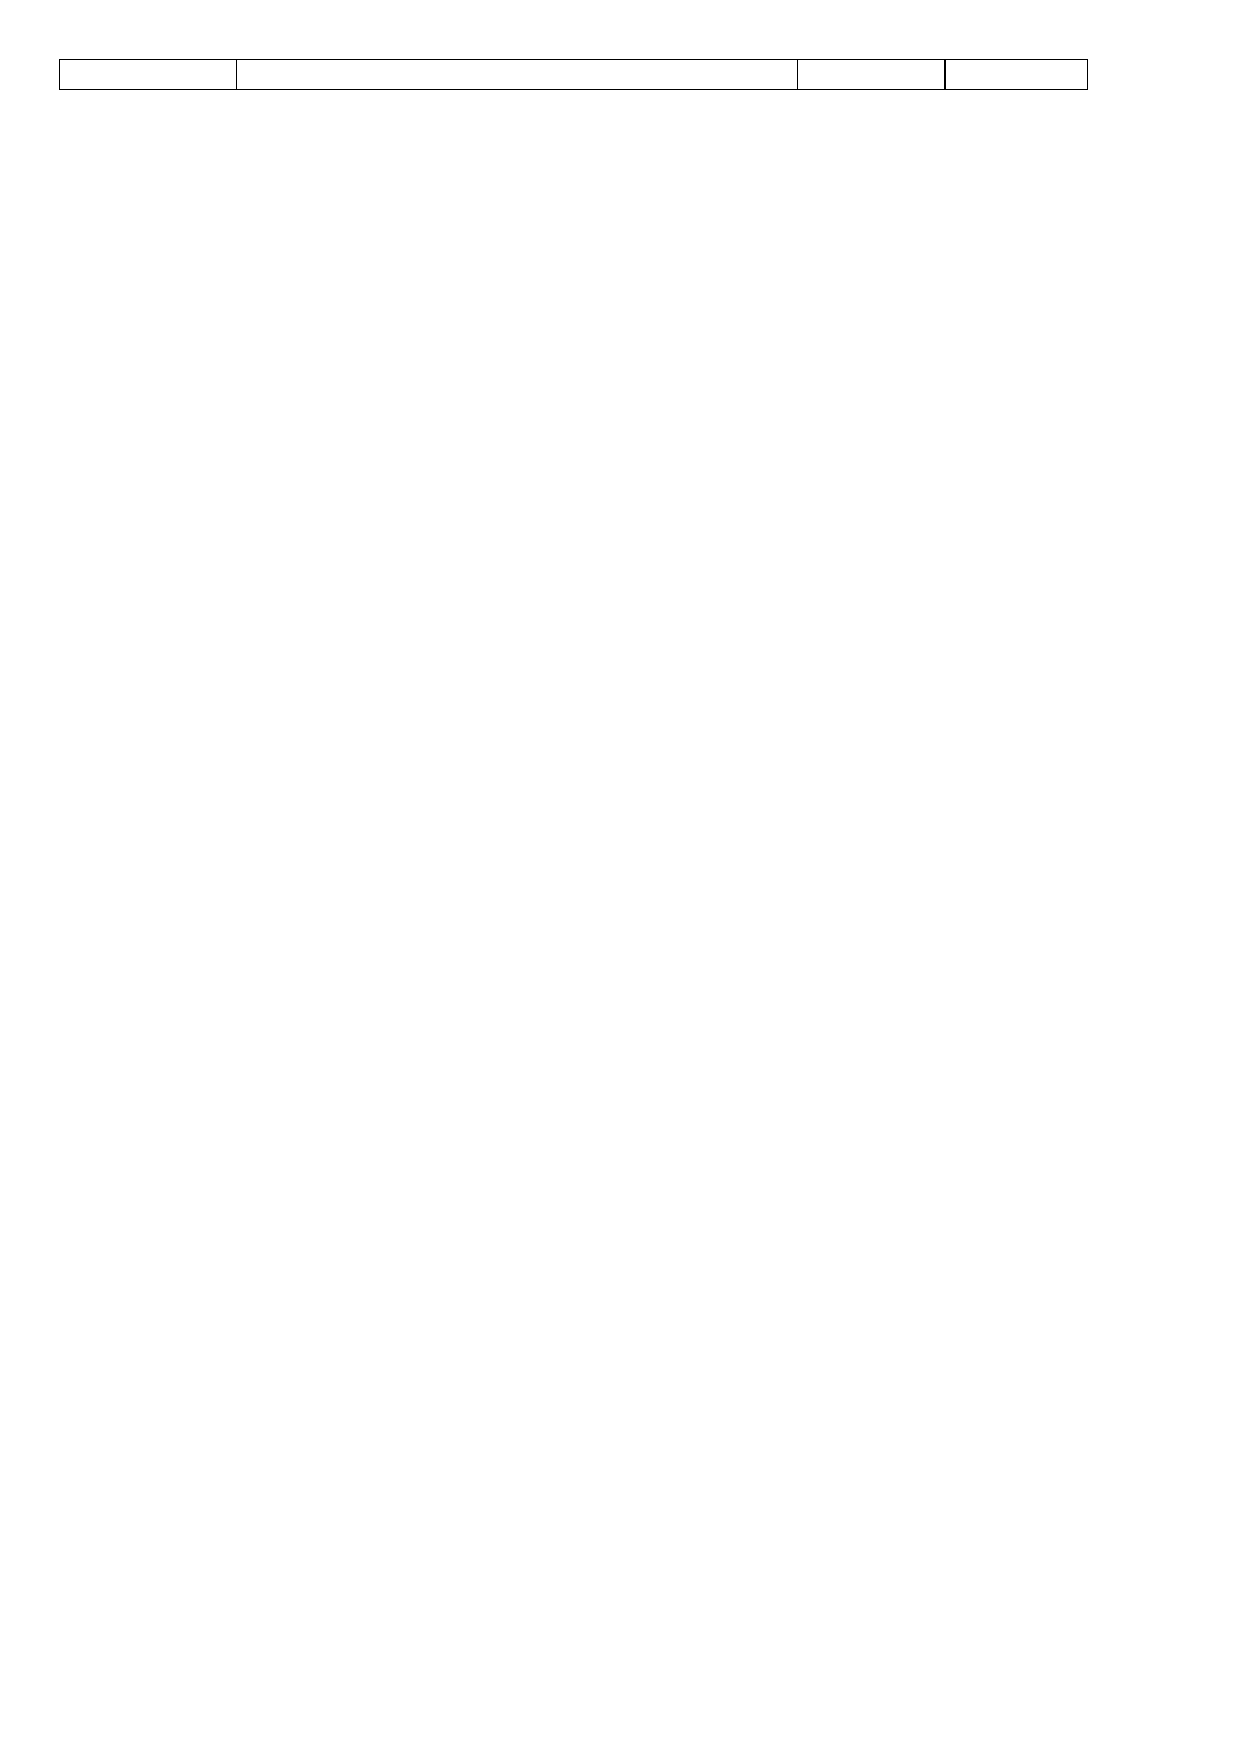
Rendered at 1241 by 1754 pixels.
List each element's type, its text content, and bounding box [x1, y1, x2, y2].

table_cell GA LSG [798, 60, 944, 89]
table_cell [946, 60, 1087, 89]
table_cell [237, 60, 797, 89]
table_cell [60, 60, 236, 89]
